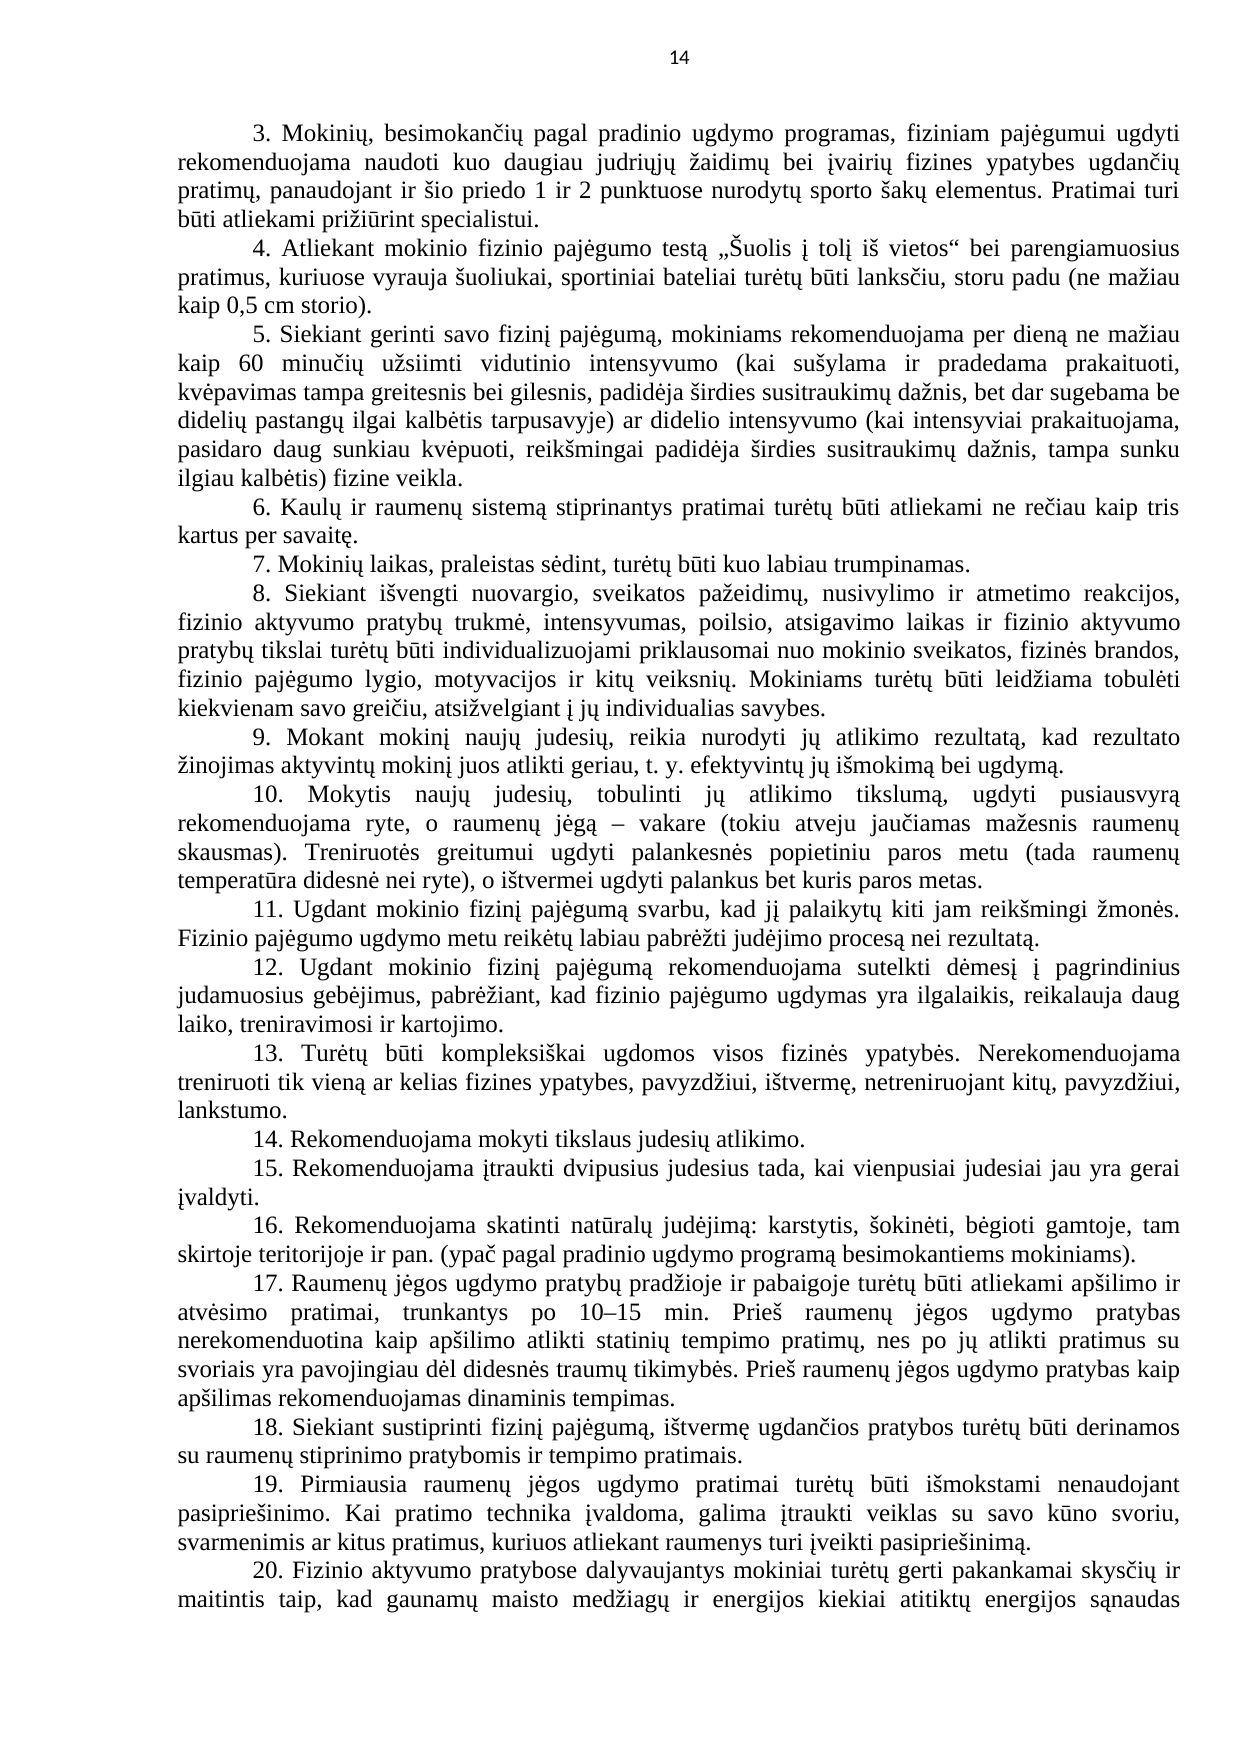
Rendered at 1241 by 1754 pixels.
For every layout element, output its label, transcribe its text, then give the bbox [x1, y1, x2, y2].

text 7. Mokinių laikas, praleistas sėdint, turėtų būti kuo labiau trumpinamas. [177, 549, 1181, 578]
text 12. Ugdant mokinio fizinį pajėgumą rekomenduojama sutelkti dėmesį į pagrindinius judamuosius gebėjimus, pabrėžiant, kad fizinio pajėgumo ugdymas yra ilgalaikis, reikalauja daug laiko, treniravimosi ir kartojimo. [177, 952, 1181, 1038]
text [177, 1556, 1181, 1613]
text 13. Turėtų būti kompleksiškai ugdomos visos fizinės ypatybės. Nerekomenduojama treniruoti tik vieną ar kelias fizines ypatybes, pavyzdžiui, ištvermę, netreniruojant kitų, pavyzdžiui, lankstumo. [177, 1038, 1181, 1124]
text 18. Siekiant sustiprinti fizinį pajėgumą, ištvermę ugdančios pratybos turėtų būti derinamos su raumenų stiprinimo pratybomis ir tempimo pratimais. [177, 1412, 1181, 1469]
text 15. Rekomenduojama įtraukti dvipusius judesius tada, kai vienpusiai judesiai jau yra gerai įvaldyti. [177, 1153, 1181, 1211]
text 19. Pirmiausia raumenų jėgos ugdymo pratimai turėtų būti išmokstami nenaudojant pasipriešinimo. Kai pratimo technika įvaldoma, galima įtraukti veiklas su savo kūno svoriu, svarmenimis ar kitus pratimus, kuriuos atliekant raumenys turi įveikti pasipriešinimą. [177, 1469, 1181, 1556]
text 6. Kaulų ir raumenų sistemą stiprinantys pratimai turėtų būti atliekami ne rečiau kaip tris kartus per savaitę. [177, 492, 1181, 549]
text 3. Mokinių, besimokančių pagal pradinio ugdymo programas, fiziniam pajėgumui ugdyti rekomenduojama naudoti kuo daugiau judriųjų žaidimų bei įvairių fizines ypatybes ugdančių pratimų, panaudojant ir šio priedo 1 ir 2 punktuose nurodytų sporto šakų elementus. Pratimai turi būti atliekami prižiūrint specialistui. [177, 118, 1181, 233]
text 16. Rekomenduojama skatinti natūralų judėjimą: karstytis, šokinėti, bėgioti gamtoje, tam skirtoje teritorijoje ir pan. (ypač pagal pradinio ugdymo programą besimokantiems mokiniams). [177, 1211, 1181, 1268]
text 8. Siekiant išvengti nuovargio, sveikatos pažeidimų, nusivylimo ir atmetimo reakcijos, fizinio aktyvumo pratybų trukmė, intensyvumas, poilsio, atsigavimo laikas ir fizinio aktyvumo pratybų tikslai turėtų būti individualizuojami priklausomai nuo mokinio sveikatos, fizinės brandos, fizinio pajėgumo lygio, motyvacijos ir kitų veiksnių. Mokiniams turėtų būti leidžiama tobulėti kiekvienam savo greičiu, atsižvelgiant į jų individualias savybes. [177, 578, 1181, 722]
text 4. Atliekant mokinio fizinio pajėgumo testą „Šuolis į tolį iš vietos“ bei parengiamuosius pratimus, kuriuose vyrauja šuoliukai, sportiniai bateliai turėtų būti lanksčiu, storu padu (ne mažiau kaip 0,5 cm storio). [177, 233, 1181, 319]
text 17. Raumenų jėgos ugdymo pratybų pradžioje ir pabaigoje turėtų būti atliekami apšilimo ir atvėsimo pratimai, trunkantys po 10–15 min. Prieš raumenų jėgos ugdymo pratybas nerekomenduotina kaip apšilimo atlikti statinių tempimo pratimų, nes po jų atlikti pratimus su svoriais yra pavojingiau dėl didesnės traumų tikimybės. Prieš raumenų jėgos ugdymo pratybas kaip apšilimas rekomenduojamas dinaminis tempimas. [177, 1268, 1181, 1412]
text 9. Mokant mokinį naujų judesių, reikia nurodyti jų atlikimo rezultatą, kad rezultato žinojimas aktyvintų mokinį juos atlikti geriau, t. y. efektyvintų jų išmokimą bei ugdymą. [177, 722, 1181, 779]
text 11. Ugdant mokinio fizinį pajėgumą svarbu, kad jį palaikytų kiti jam reikšmingi žmonės. Fizinio pajėgumo ugdymo metu reikėtų labiau pabrėžti judėjimo procesą nei rezultatą. [177, 894, 1181, 952]
text 14. Rekomenduojama mokyti tikslaus judesių atlikimo. [177, 1124, 1181, 1153]
text 5. Siekiant gerinti savo fizinį pajėgumą, mokiniams rekomenduojama per dieną ne mažiau kaip 60 minučių užsiimti vidutinio intensyvumo (kai sušylama ir pradedama prakaituoti, kvėpavimas tampa greitesnis bei gilesnis, padidėja širdies susitraukimų dažnis, bet dar sugebama be didelių pastangų ilgai kalbėtis tarpusavyje) ar didelio intensyvumo (kai intensyviai prakaituojama, pasidaro daug sunkiau kvėpuoti, reikšmingai padidėja širdies susitraukimų dažnis, tampa sunku ilgiau kalbėtis) fizine veikla. [177, 319, 1181, 492]
text 10. Mokytis naujų judesių, tobulinti jų atlikimo tikslumą, ugdyti pusiausvyrą rekomenduojama ryte, o raumenų jėgą – vakare (tokiu atveju jaučiamas mažesnis raumenų skausmas). Treniruotės greitumui ugdyti palankesnės popietiniu paros metu (tada raumenų temperatūra didesnė nei ryte), o ištvermei ugdyti palankus bet kuris paros metas. [177, 779, 1181, 894]
